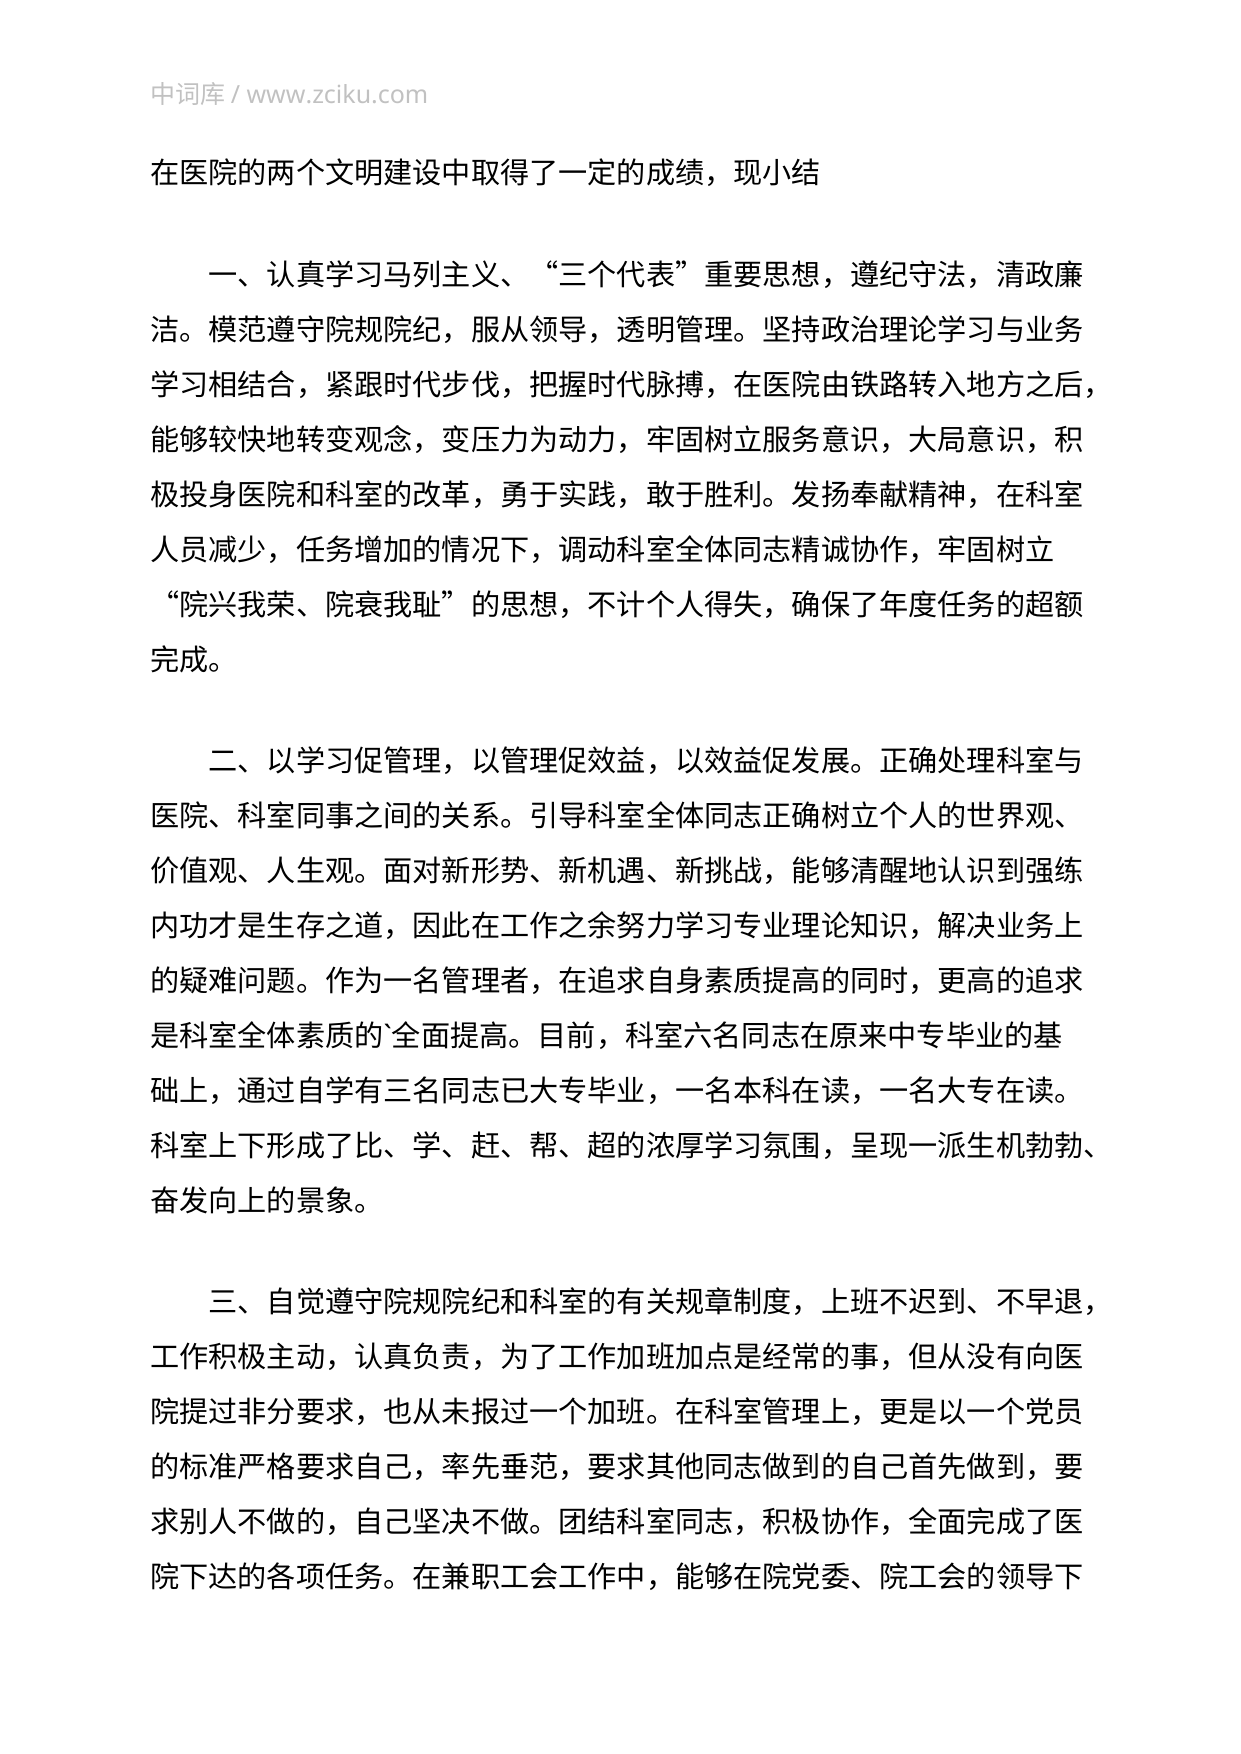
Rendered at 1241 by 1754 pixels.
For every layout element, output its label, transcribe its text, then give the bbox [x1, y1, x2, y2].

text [150, 1279, 1090, 1596]
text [150, 150, 1090, 192]
text 一、认真学习马列主义、“三个代表”重要思想，遵纪守法，清政廉洁。模范遵守院规院纪，服从领导，透明管理。坚持政治理论学习与业务学习相结合，紧跟时代步伐，把握时代脉搏，在医院由铁路转入地方之后，能够较快地转变观念，变压力为动力，牢固树立服务意识，大局意识，积极投身医院和科室的改革，勇于实践，敢于胜利。发扬奉献精神，在科室人员减少，任务增加的情况下，调动科室全体同志精诚协作，牢固树立“院兴我荣、院衰我耻”的思想，不计个人得失，确保了年度任务的超额完成。 [150, 252, 1090, 678]
text 二、以学习促管理，以管理促效益，以效益促发展。正确处理科室与医院、科室同事之间的关系。引导科室全体同志正确树立个人的世界观、价值观、人生观。面对新形势、新机遇、新挑战，能够清醒地认识到强练内功才是生存之道，因此在工作之余努力学习专业理论知识，解决业务上的疑难问题。作为一名管理者，在追求自身素质提高的同时，更高的追求是科室全体素质的`全面提高。目前，科室六名同志在原来中专毕业的基础上，通过自学有三名同志已大专毕业，一名本科在读，一名大专在读。科室上下形成了比、学、赶、帮、超的浓厚学习氛围，呈现一派生机勃勃、奋发向上的景象。 [150, 738, 1090, 1219]
